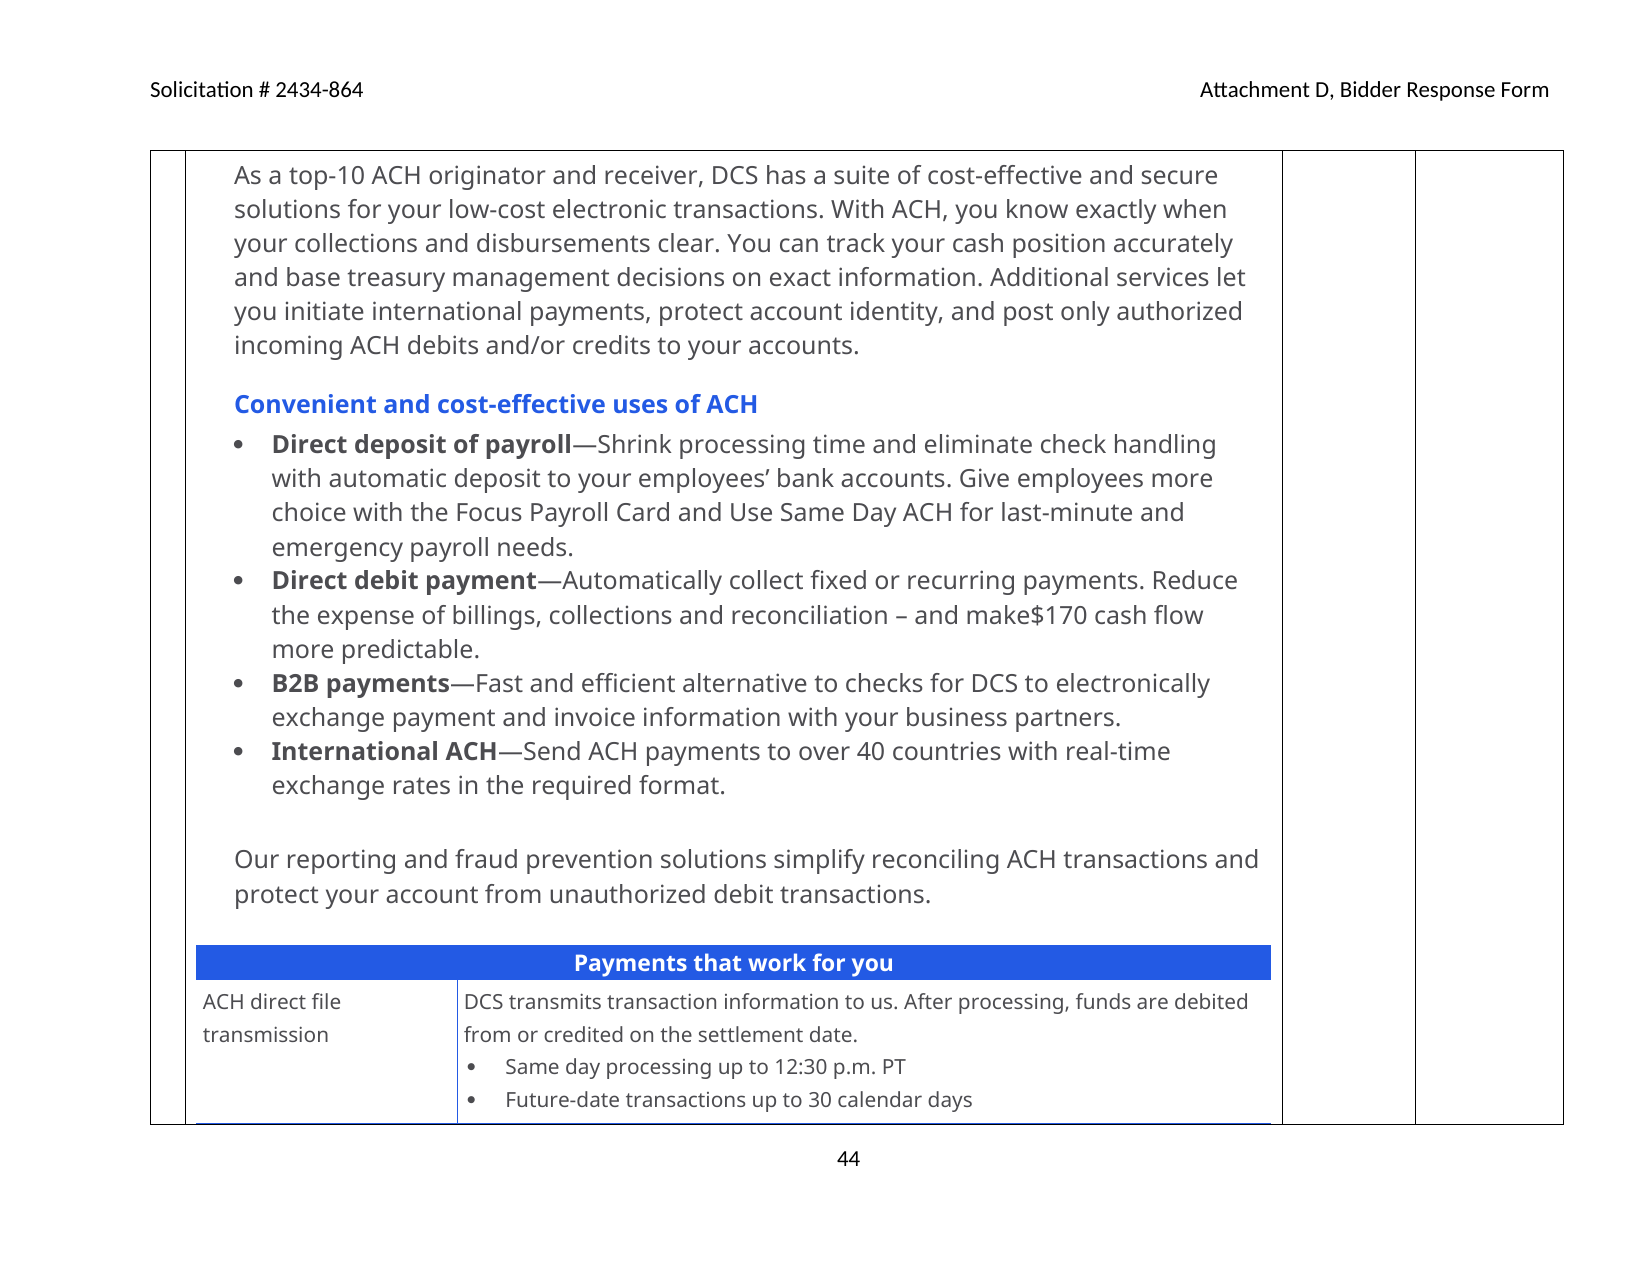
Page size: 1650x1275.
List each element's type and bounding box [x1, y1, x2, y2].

table_header [1416, 151, 1563, 1124]
table_header [151, 151, 185, 1124]
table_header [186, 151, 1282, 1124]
table_header [1283, 151, 1415, 1124]
